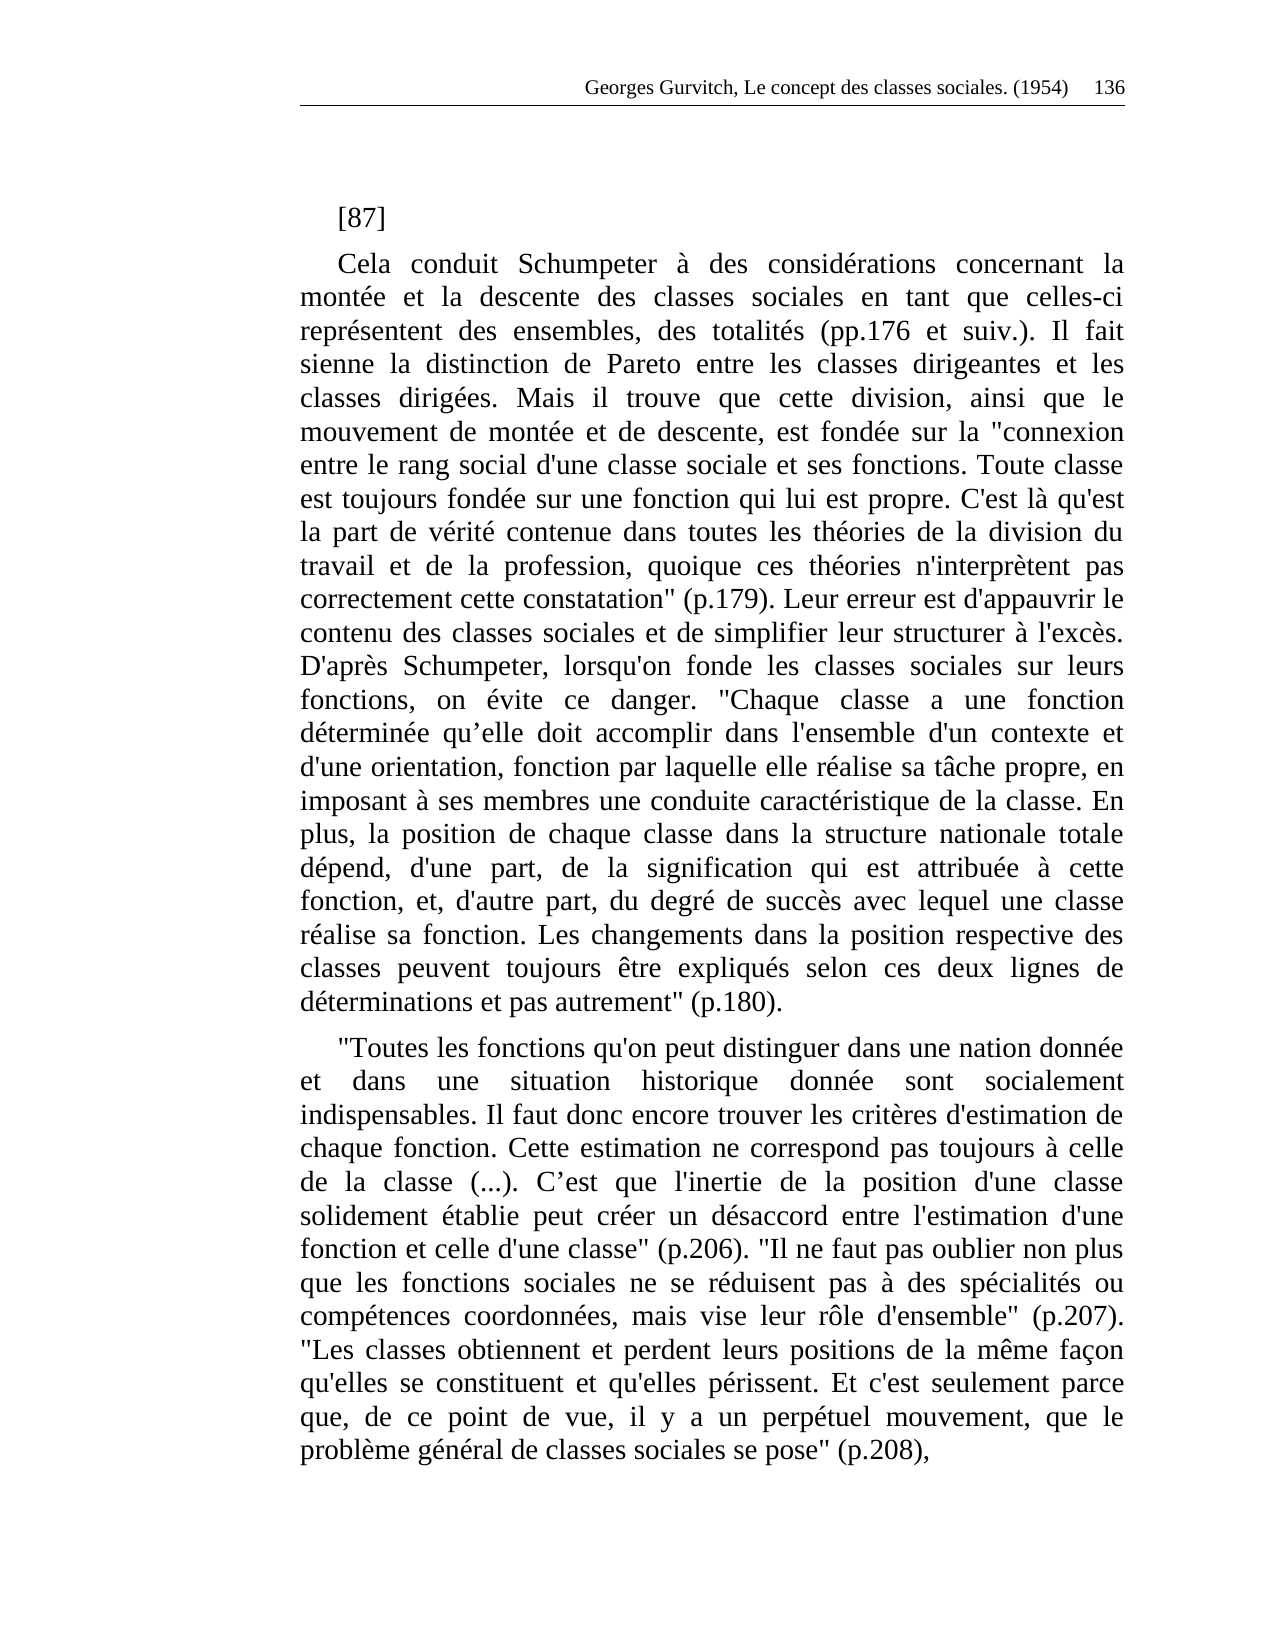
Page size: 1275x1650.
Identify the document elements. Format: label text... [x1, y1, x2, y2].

text "Toutes les fonctions qu'on peut distinguer dans une nation donnée et dans une situation historique donnée sont socialement indispensables. Il faut donc encore trouver les critères d'estimation de chaque fonction. Cette estimation ne correspond pas toujours à celle de la classe (...). C’est que l'inertie de la position d'une classe solidement établie peut créer un désaccord entre l'estimation d'une fonction et celle d'une classe" (p.206). "Il ne faut pas oublier non plus que les fonctions sociales ne se réduisent pas à des spécialités ou compétences coordonnées, mais vise leur rôle d'ensemble" (p.207). "Les classes obtiennent et perdent leurs positions de la même façon qu'elles se constituent et qu'elles périssent. Et c'est seulement parce que, de ce point de vue, il y a un perpétuel mouvement, que le problème général de classes sociales se pose" (p.208), [300, 1030, 1125, 1466]
text Cela conduit Schumpeter à des considérations concernant la montée et la descente des classes sociales en tant que celles-ci représentent des ensembles, des totalités (pp.176 et suiv.). Il fait sienne la distinction de Pareto entre les classes dirigeantes et les classes dirigées. Mais il trouve que cette division, ainsi que le mouvement de montée et de descente, est fondée sur la "connexion entre le rang social d'une classe sociale et ses fonctions. Toute classe est toujours fondée sur une fonction qui lui est propre. C'est là qu'est la part de vérité contenue dans toutes les théories de la division du travail et de la profession, quoique ces théories n'interprètent pas correctement cette constatation" (p.179). Leur erreur est d'appauvrir le contenu des classes sociales et de simplifier leur structurer à l'excès. D'après Schumpeter, lorsqu'on fonde les classes sociales sur leurs fonctions, on évite ce danger. "Chaque classe a une fonction déterminée qu’elle doit accomplir dans l'ensemble d'un contexte et d'une orientation, fonction par laquelle elle réalise sa tâche propre, en imposant à ses membres une conduite caractéristique de la classe. En plus, la position de chaque classe dans la structure nationale totale dépend, d'une part, de la signification qui est attribuée à cette fonction, et, d'autre part, du degré de succès avec lequel une classe réalise sa fonction. Les changements dans la position respective des classes peuvent toujours être expliqués selon ces deux lignes de déterminations et pas autrement" (p.180). [300, 246, 1125, 1017]
text [87] [300, 200, 1125, 233]
